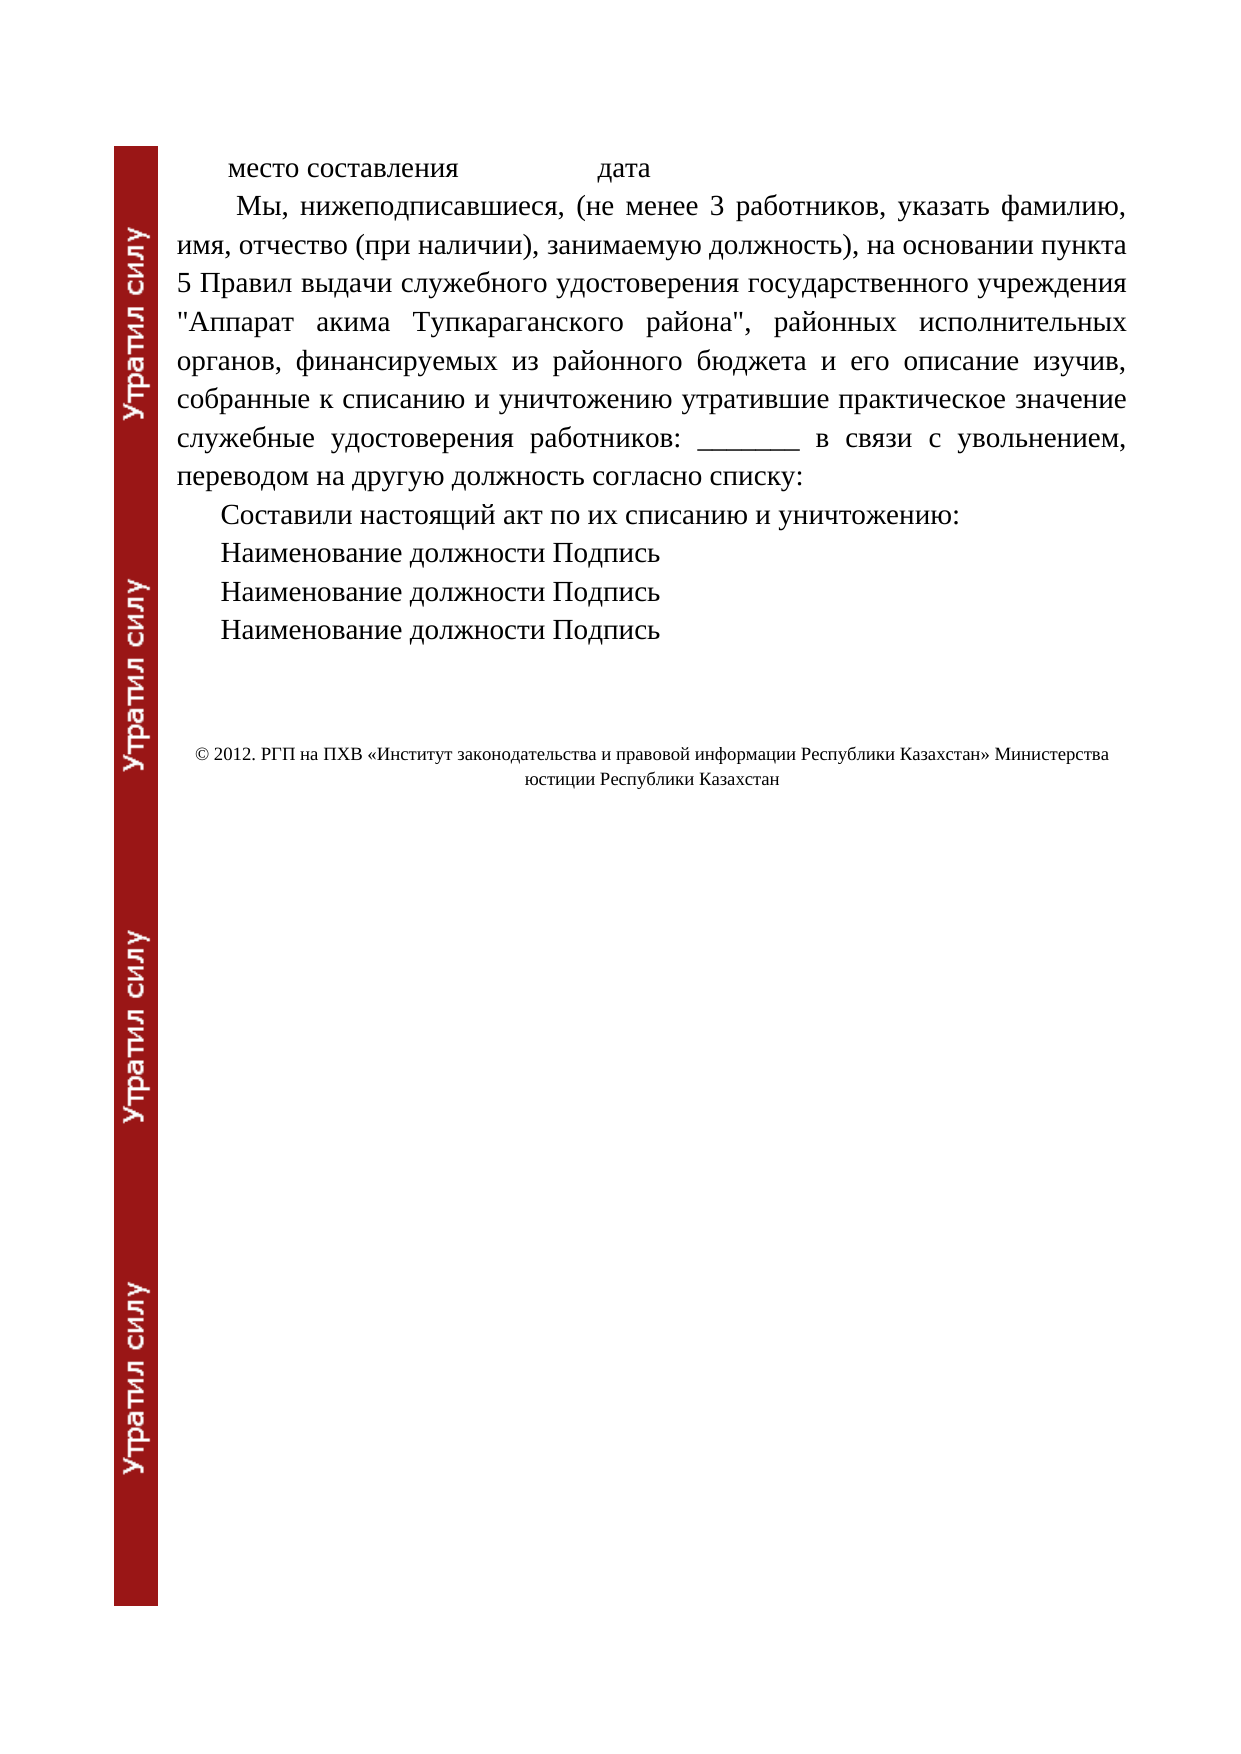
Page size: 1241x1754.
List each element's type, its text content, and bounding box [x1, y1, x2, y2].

picture [114, 530, 158, 535]
picture [114, 492, 158, 497]
picture [114, 146, 158, 150]
picture [114, 607, 158, 612]
text Наименование должности Подпись [112, 574, 1128, 607]
text Наименование должности Подпись [112, 535, 1128, 569]
text место составления дата [112, 150, 1128, 183]
picture [114, 183, 158, 188]
text Составили настоящий акт по их списанию и уничтожению: [112, 497, 1128, 530]
text © 2012. РГП на ПХВ «Институт законодательства и правовой информации Республики Казахстан» Министерства юстиции Республики Казахстан [112, 743, 1128, 789]
text Мы, нижеподписавшиеся, (не менее 3 работников, указать фамилию, имя, отчество (при наличии), занимаемую должность), на основании пункта 5 Правил выдачи служебного удостоверения государственного учреждения "Аппарат акима Тупкараганского района", районных исполнительных органов, финансируемых из районного бюджета и его описание изучив, собранные к списанию и уничтожению утратившие практическое значение служебные удостоверения работников: _______ в связи с увольнением, переводом на другую должность согласно списку: [112, 188, 1128, 492]
text Наименование должности Подпись [112, 612, 1128, 646]
picture [114, 646, 158, 743]
picture [114, 569, 158, 574]
picture [114, 789, 158, 1606]
